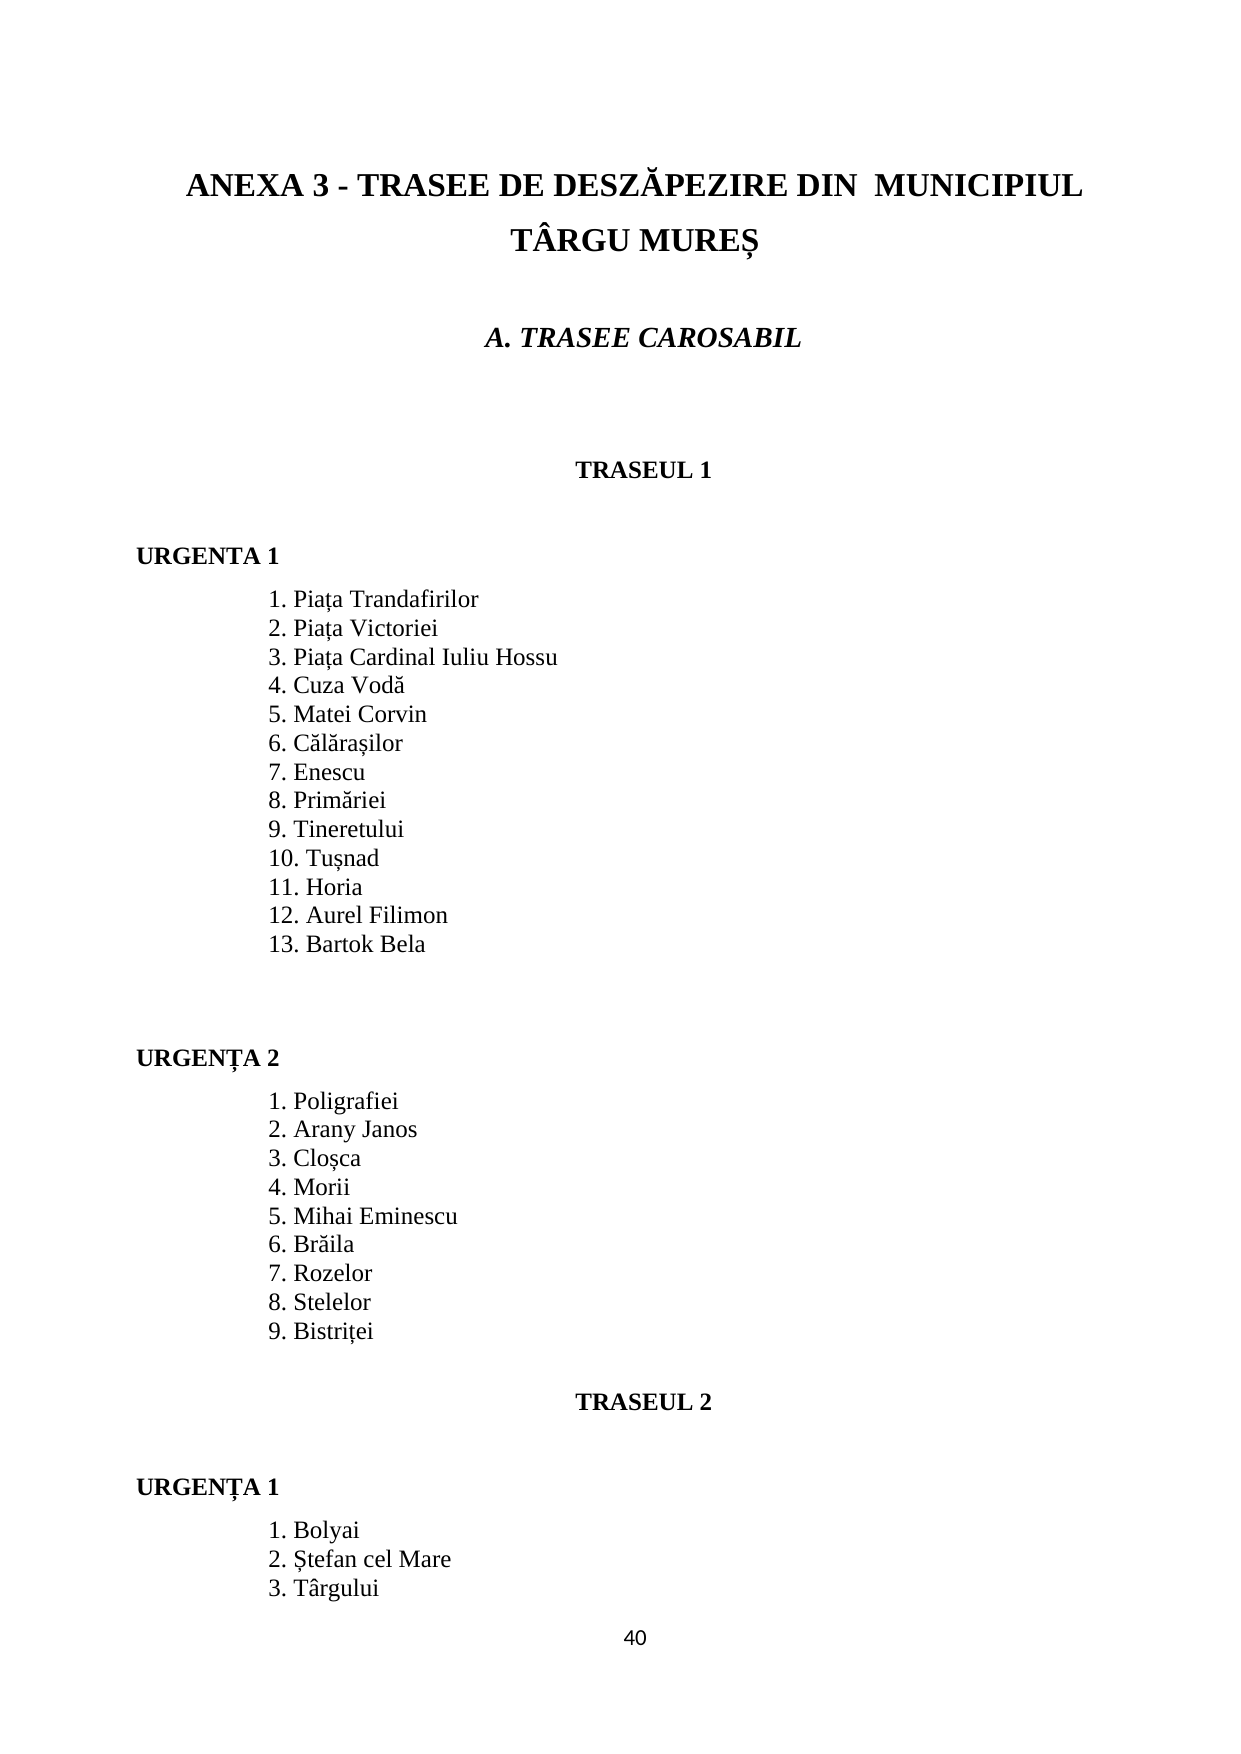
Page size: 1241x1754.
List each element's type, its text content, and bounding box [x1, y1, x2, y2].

text 2. Arany Janos [136, 1114, 1151, 1143]
text 1. Bolyai [136, 1516, 1151, 1544]
text 11. Horia [136, 872, 1151, 900]
text URGENTA 1 [136, 541, 1151, 570]
text 2. Piața Victoriei [136, 613, 1151, 642]
text 4. Cuza Vodă [136, 670, 1151, 699]
text URGENȚA 2 [136, 1043, 1151, 1071]
text 3. Piața Cardinal Iuliu Hossu [136, 642, 1151, 670]
text 7. Enescu [136, 757, 1151, 785]
text 6. Călărașilor [136, 728, 1151, 757]
text 9. Bistriței [136, 1316, 1151, 1344]
text URGENȚA 1 [136, 1472, 1151, 1501]
text TÂRGU MUREȘ [118, 221, 1151, 259]
text 6. Brăila [136, 1229, 1151, 1258]
text 5. Mihai Eminescu [136, 1201, 1151, 1229]
text 5. Matei Corvin [136, 699, 1151, 728]
text 10. Tușnad [136, 843, 1151, 872]
text 4. Morii [136, 1172, 1151, 1201]
text TRASEUL 2 [136, 1387, 1151, 1416]
text 12. Aurel Filimon [136, 900, 1151, 929]
text 9. Tineretului [136, 814, 1151, 843]
text 7. Rozelor [136, 1258, 1151, 1287]
text A. TRASEE CAROSABIL [136, 320, 1151, 354]
text 13. Bartok Bela [136, 929, 1151, 958]
text 1. Poligrafiei [136, 1086, 1151, 1114]
text 2. Ștefan cel Mare [136, 1544, 1151, 1573]
text TRASEUL 1 [136, 456, 1151, 484]
text 3. Cloșca [136, 1143, 1151, 1172]
text 8. Stelelor [136, 1287, 1151, 1316]
text 1. Piața Trandafirilor [136, 584, 1151, 613]
text 3. Târgului [136, 1573, 1151, 1602]
text 8. Primăriei [136, 785, 1151, 814]
text ANEXA 3 - TRASEE DE DESZĂPEZIRE DIN MUNICIPIUL [118, 166, 1151, 204]
